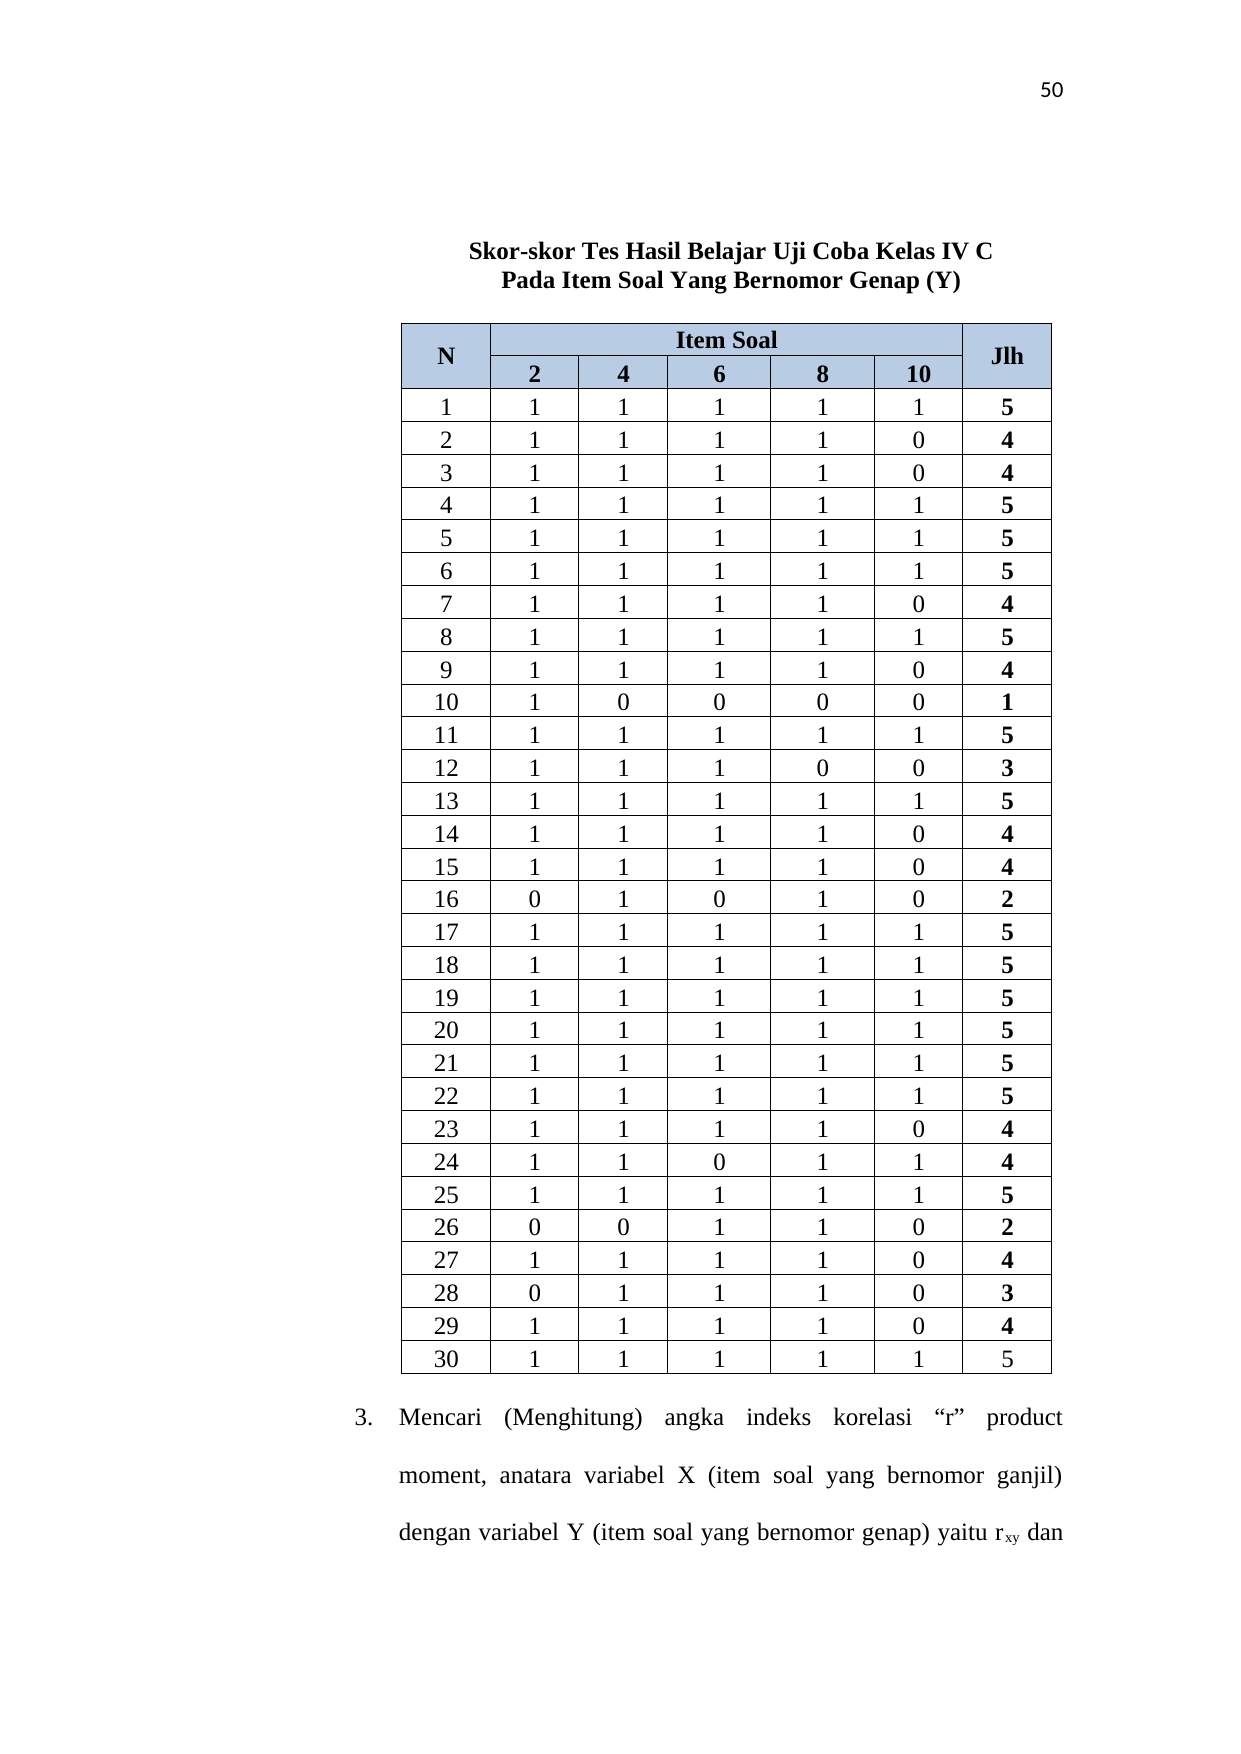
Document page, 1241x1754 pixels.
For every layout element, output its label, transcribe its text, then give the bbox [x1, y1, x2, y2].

table_cell 1 [668, 750, 770, 782]
table_cell 1 [579, 1078, 667, 1110]
table_cell 1 [491, 980, 578, 1012]
table_cell 1 [771, 553, 874, 585]
table_cell 1 [771, 520, 874, 552]
table_cell 0 [875, 1308, 962, 1340]
table_cell 1 [491, 1045, 578, 1077]
table_cell 5 [963, 619, 1051, 651]
table_cell 1 [771, 947, 874, 979]
table_cell 3 [402, 455, 490, 487]
table_cell 28 [402, 1275, 490, 1307]
table_cell 1 [771, 914, 874, 946]
table_cell 4 [963, 1242, 1051, 1274]
table_cell 0 [875, 455, 962, 487]
table_cell 0 [491, 881, 578, 913]
table_cell 23 [402, 1111, 490, 1143]
table_cell 5 [963, 980, 1051, 1012]
table_cell 1 [668, 717, 770, 749]
table_cell 30 [402, 1341, 490, 1372]
table_cell 1 [579, 1242, 667, 1274]
table_cell 1 [875, 389, 962, 421]
table_cell 1 [771, 1177, 874, 1208]
table_cell 1 [771, 1341, 874, 1372]
table_cell 0 [875, 1242, 962, 1274]
table_cell 1 [491, 389, 578, 421]
table_cell 1 [875, 783, 962, 815]
table_cell 1 [579, 750, 667, 782]
table_cell 5 [402, 520, 490, 552]
table_cell 1 [491, 783, 578, 815]
table_cell 1 [491, 947, 578, 979]
table_cell 1 [668, 1210, 770, 1241]
table_cell 1 [491, 1013, 578, 1044]
table_cell 1 [579, 947, 667, 979]
table_cell 4 [963, 652, 1051, 683]
table_cell 1 [875, 1013, 962, 1044]
table_cell 1 [771, 1308, 874, 1340]
table_cell 5 [963, 1013, 1051, 1044]
table_cell 0 [579, 685, 667, 716]
table_cell 6 [402, 553, 490, 585]
table_cell 1 [579, 1341, 667, 1372]
table_cell 1 [668, 1275, 770, 1307]
table_cell 2 [963, 881, 1051, 913]
table_cell 1 [491, 520, 578, 552]
table_cell 1 [579, 652, 667, 683]
table_cell 1 [579, 881, 667, 913]
table_cell 1 [668, 1341, 770, 1372]
table_cell 1 [579, 1308, 667, 1340]
table_cell 1 [491, 1078, 578, 1110]
table_cell 1 [771, 980, 874, 1012]
table_cell 0 [875, 816, 962, 847]
table_cell 1 [668, 980, 770, 1012]
table_cell 3 [963, 750, 1051, 782]
table_cell 1 [668, 619, 770, 651]
table_cell 1 [875, 619, 962, 651]
table_cell 22 [402, 1078, 490, 1110]
table_cell 1 [491, 750, 578, 782]
table_cell 0 [491, 1275, 578, 1307]
table_cell 1 [771, 1275, 874, 1307]
table_cell 1 [579, 849, 667, 880]
table_cell 2 [963, 1210, 1051, 1241]
table_cell 1 [771, 1144, 874, 1176]
table_cell 1 [771, 881, 874, 913]
table_cell 1 [579, 1275, 667, 1307]
table_cell 1 [491, 1111, 578, 1143]
table_cell 11 [402, 717, 490, 749]
table_cell 27 [402, 1242, 490, 1274]
table_cell 15 [402, 849, 490, 880]
table_cell 1 [579, 422, 667, 454]
table_cell 1 [875, 980, 962, 1012]
table_cell 1 [491, 619, 578, 651]
table_cell 5 [963, 783, 1051, 815]
table_cell 4 [963, 1308, 1051, 1340]
table_cell 8 [402, 619, 490, 651]
table_cell 5 [963, 1177, 1051, 1208]
table_cell 6 [668, 356, 770, 388]
table_cell 1 [491, 422, 578, 454]
table_cell 4 [963, 455, 1051, 487]
table_cell 1 [771, 488, 874, 519]
table_cell 1 [491, 488, 578, 519]
table_cell 0 [875, 586, 962, 618]
table_cell 29 [402, 1308, 490, 1340]
table_cell 0 [771, 750, 874, 782]
table_header Item Soal [491, 324, 962, 355]
table_cell 1 [875, 1144, 962, 1176]
table_cell 1 [579, 488, 667, 519]
table_cell 5 [963, 914, 1051, 946]
table_cell 1 [668, 1308, 770, 1340]
table_cell 1 [579, 553, 667, 585]
table_header N [402, 324, 490, 388]
table_cell 0 [875, 881, 962, 913]
table_cell 1 [771, 849, 874, 880]
table_cell 1 [579, 455, 667, 487]
table_cell 20 [402, 1013, 490, 1044]
table_cell 0 [668, 1144, 770, 1176]
table_cell 4 [963, 422, 1051, 454]
table_cell 1 [771, 783, 874, 815]
table_cell 2 [402, 422, 490, 454]
table_cell 4 [963, 1111, 1051, 1143]
table_cell 1 [875, 717, 962, 749]
table_cell 1 [668, 1045, 770, 1077]
table_cell 1 [771, 652, 874, 683]
table_cell 1 [491, 1242, 578, 1274]
table_cell 1 [579, 1111, 667, 1143]
table_cell 2 [491, 356, 578, 388]
table_cell 1 [668, 1242, 770, 1274]
text Skor-skor Tes Hasil Belajar Uji Coba Kelas IV C [399, 236, 1063, 265]
table_cell 1 [875, 1341, 962, 1372]
table_cell 5 [963, 389, 1051, 421]
table_cell 1 [579, 1045, 667, 1077]
table_cell 1 [771, 1111, 874, 1143]
table_cell 1 [491, 652, 578, 683]
table_cell 0 [875, 652, 962, 683]
table_cell 1 [875, 553, 962, 585]
table_cell 5 [963, 717, 1051, 749]
table_cell 0 [668, 881, 770, 913]
table_cell 1 [579, 1144, 667, 1176]
table_cell 1 [579, 389, 667, 421]
table_cell 1 [875, 947, 962, 979]
table_cell 1 [771, 389, 874, 421]
table_cell 0 [579, 1210, 667, 1241]
table_cell 1 [579, 586, 667, 618]
table_cell 1 [668, 1078, 770, 1110]
table_cell 1 [668, 1111, 770, 1143]
table_cell 1 [491, 1144, 578, 1176]
table_cell 1 [491, 586, 578, 618]
table_cell 0 [875, 1275, 962, 1307]
table_cell 13 [402, 783, 490, 815]
table_cell 1 [875, 1078, 962, 1110]
table_cell 26 [402, 1210, 490, 1241]
table_cell 1 [491, 553, 578, 585]
table_cell 12 [402, 750, 490, 782]
table_cell 5 [963, 1341, 1051, 1372]
table_cell 4 [963, 1144, 1051, 1176]
table_cell 17 [402, 914, 490, 946]
table_cell 1 [771, 1078, 874, 1110]
table_cell 1 [963, 685, 1051, 716]
table_cell 4 [402, 488, 490, 519]
table_header Jlh [963, 324, 1051, 388]
table_cell 5 [963, 488, 1051, 519]
table_cell 1 [875, 1177, 962, 1208]
table_cell 0 [875, 422, 962, 454]
table_cell 1 [875, 1045, 962, 1077]
table_cell 24 [402, 1144, 490, 1176]
table_cell 10 [875, 356, 962, 388]
table_cell 1 [668, 488, 770, 519]
table_cell 1 [668, 914, 770, 946]
table_cell 1 [771, 816, 874, 847]
table_cell 1 [668, 520, 770, 552]
table_cell 1 [771, 1045, 874, 1077]
table_cell 5 [963, 553, 1051, 585]
table_cell 0 [668, 685, 770, 716]
table_cell 4 [963, 849, 1051, 880]
table_cell 1 [771, 455, 874, 487]
table_cell 0 [875, 1111, 962, 1143]
table_cell 1 [402, 389, 490, 421]
table_cell 1 [491, 1341, 578, 1372]
table_cell 3 [963, 1275, 1051, 1307]
table_cell 19 [402, 980, 490, 1012]
table_cell 1 [771, 1013, 874, 1044]
table_cell 1 [875, 488, 962, 519]
table_cell 1 [771, 1210, 874, 1241]
table_cell 5 [963, 520, 1051, 552]
table_cell 1 [491, 1308, 578, 1340]
table_cell 18 [402, 947, 490, 979]
table_cell 4 [963, 816, 1051, 847]
table_cell 0 [875, 750, 962, 782]
table_cell 10 [402, 685, 490, 716]
table_cell 1 [491, 816, 578, 847]
table_cell 1 [579, 980, 667, 1012]
table_cell 1 [491, 914, 578, 946]
table_cell 0 [875, 849, 962, 880]
table_cell 1 [771, 586, 874, 618]
table_cell 0 [875, 1210, 962, 1241]
table_cell 1 [579, 717, 667, 749]
table_cell 9 [402, 652, 490, 683]
table_cell 1 [579, 520, 667, 552]
table_cell 1 [491, 455, 578, 487]
table_cell 1 [771, 422, 874, 454]
table_cell 0 [875, 685, 962, 716]
table_cell 4 [579, 356, 667, 388]
table_cell 8 [771, 356, 874, 388]
table_cell 1 [579, 1013, 667, 1044]
table_cell 5 [963, 947, 1051, 979]
table_cell 1 [491, 685, 578, 716]
table_cell 1 [579, 816, 667, 847]
table_cell 1 [668, 783, 770, 815]
table_cell 1 [579, 783, 667, 815]
table_cell 1 [668, 849, 770, 880]
text Pada Item Soal Yang Bernomor Genap (Y) [399, 265, 1063, 294]
table_cell 7 [402, 586, 490, 618]
table_cell 5 [963, 1078, 1051, 1110]
table_cell 1 [668, 455, 770, 487]
table_cell 1 [668, 816, 770, 847]
table_cell 1 [668, 586, 770, 618]
table_cell 4 [963, 586, 1051, 618]
table_cell 1 [668, 553, 770, 585]
table_cell 21 [402, 1045, 490, 1077]
table_cell 0 [771, 685, 874, 716]
table_cell 1 [875, 520, 962, 552]
table_cell 1 [668, 389, 770, 421]
table_cell 1 [668, 652, 770, 683]
table_cell 1 [579, 1177, 667, 1208]
table_cell 1 [668, 1177, 770, 1208]
table_cell 25 [402, 1177, 490, 1208]
table_cell 1 [579, 914, 667, 946]
table_cell 1 [668, 422, 770, 454]
table_cell 1 [771, 717, 874, 749]
table_cell 1 [579, 619, 667, 651]
table_cell 0 [491, 1210, 578, 1241]
table_cell 1 [875, 914, 962, 946]
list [354, 1402, 1063, 1546]
table_cell 14 [402, 816, 490, 847]
table_cell 1 [491, 717, 578, 749]
table_cell 1 [668, 947, 770, 979]
table_cell 1 [668, 1013, 770, 1044]
table_cell 1 [771, 619, 874, 651]
table_cell 1 [491, 1177, 578, 1208]
table_cell 1 [771, 1242, 874, 1274]
table_cell 16 [402, 881, 490, 913]
table_cell 1 [491, 849, 578, 880]
table_cell 5 [963, 1045, 1051, 1077]
